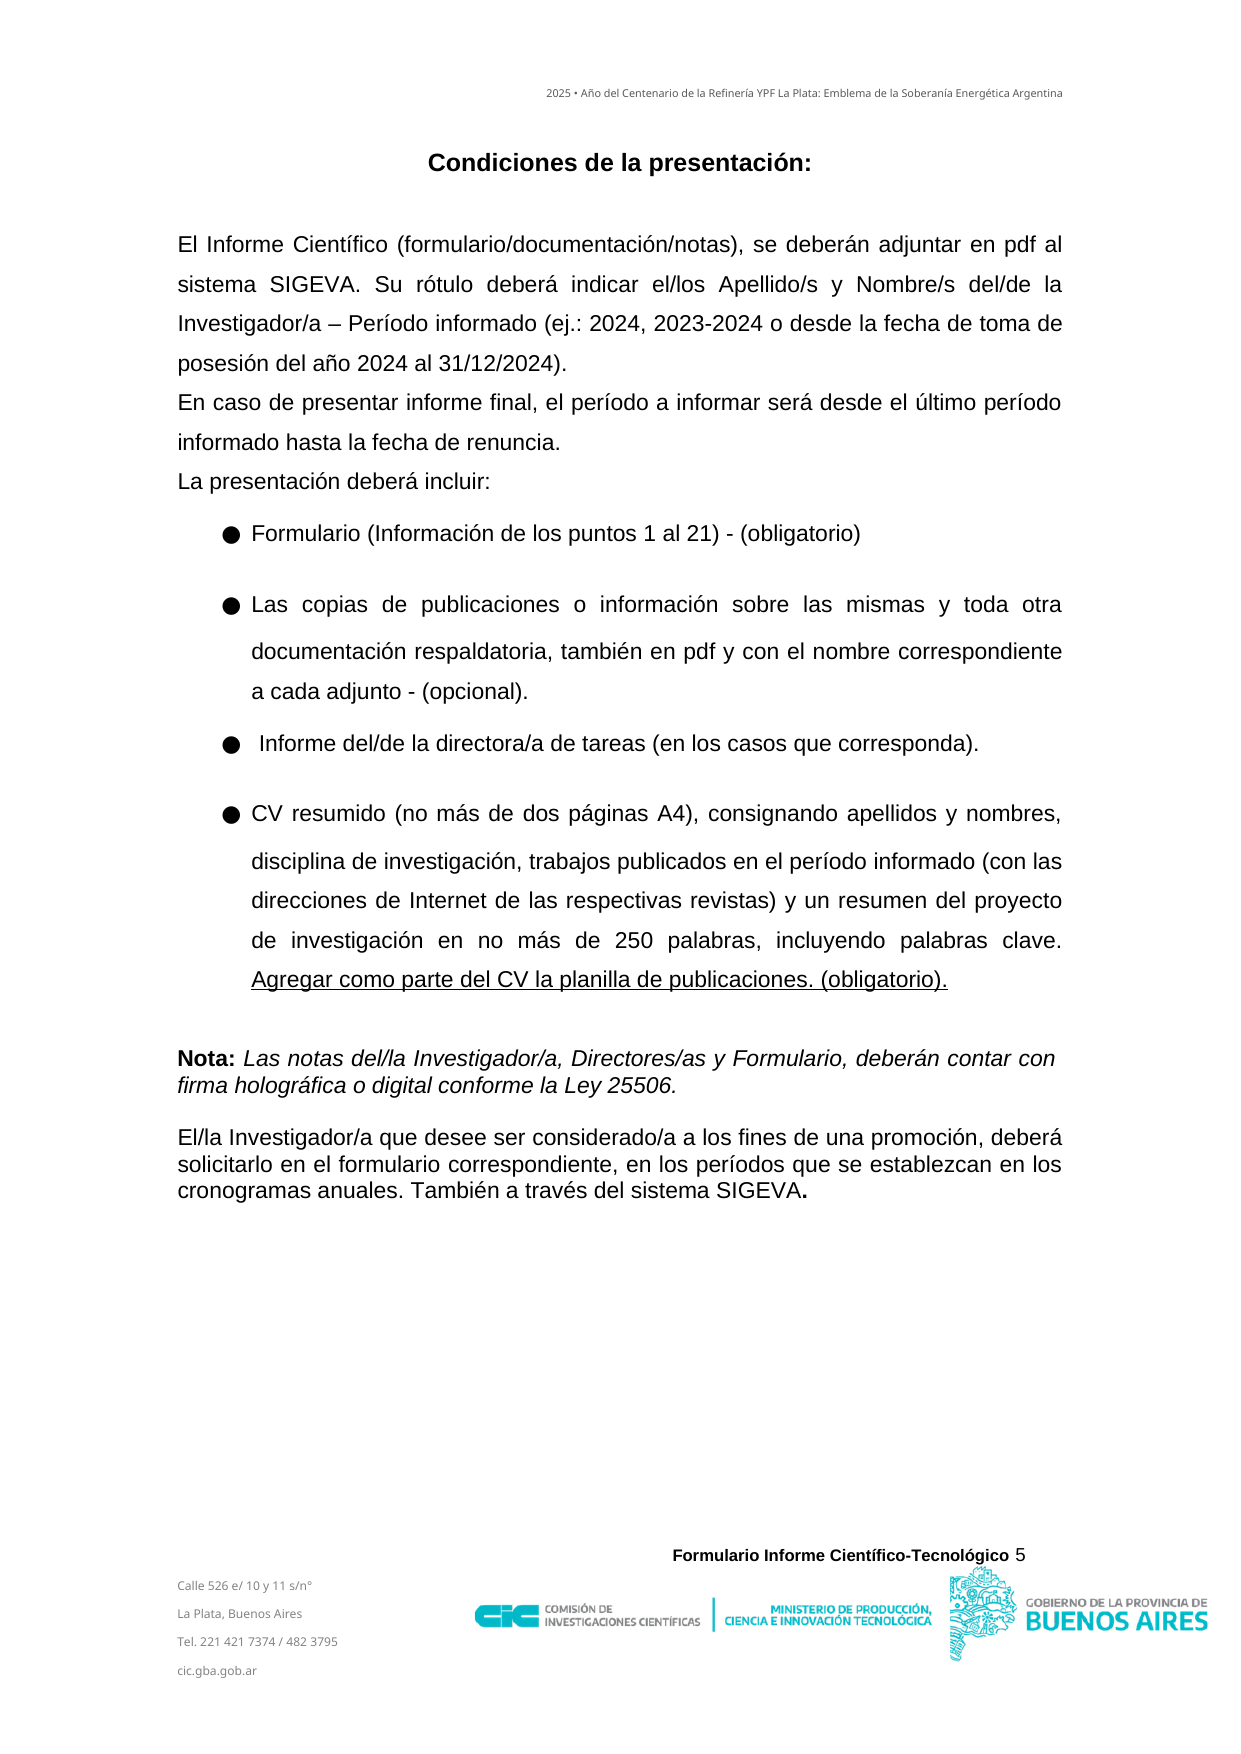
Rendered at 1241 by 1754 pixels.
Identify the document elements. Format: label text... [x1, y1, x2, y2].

text El/la Investigador/a que desee ser considerado/a a los fines de una promoción, deberá solicitarlo en el formulario correspondiente, en los períodos que se establezcan en los cronogramas anuales. También a través del sistema SIGEVA. [177, 1124, 1063, 1203]
list Formulario (Información de los puntos 1 al 21) - (obligatorio) [221, 508, 1063, 555]
list Informe del/de la directora/a de tareas (en los casos que corresponda). [221, 717, 1063, 764]
text El Informe Científico (formulario/documentación/notas), se deberán adjuntar en pdf al sistema SIGEVA. Su rótulo deberá indicar el/los Apellido/s y Nombre/s del/de la Investigador/a – Período informado (ej.: 2024, 2023-2024 o desde la fecha de toma de posesión del año 2024 al 31/12/2024). [177, 231, 1063, 376]
list Las copias de publicaciones o información sobre las mismas y toda otra documentación respaldatoria, también en pdf y con el nombre correspondiente a cada adjunto - (opcional). [221, 578, 1063, 704]
list CV resumido (no más de dos páginas A4), consignando apellidos y nombres, disciplina de investigación, trabajos publicados en el período informado (con las direcciones de Internet de las respectivas revistas) y un resumen del proyecto de investigación en no más de 250 palabras, incluyendo palabras clave. Agregar como parte del CV la planilla de publicaciones. (obligatorio). [221, 788, 1063, 993]
text La presentación deberá incluir: [177, 468, 1063, 495]
picture [474, 1566, 1208, 1662]
text Condiciones de la presentación: [177, 148, 1063, 176]
text En caso de presentar informe final, el período a informar será desde el último período informado hasta la fecha de renuncia. [177, 389, 1063, 455]
text Nota: Las notas del/la Investigador/a, Directores/as y Formulario, deberán contar con firma holográfica o digital conforme la Ley 25506. [177, 1045, 1059, 1098]
